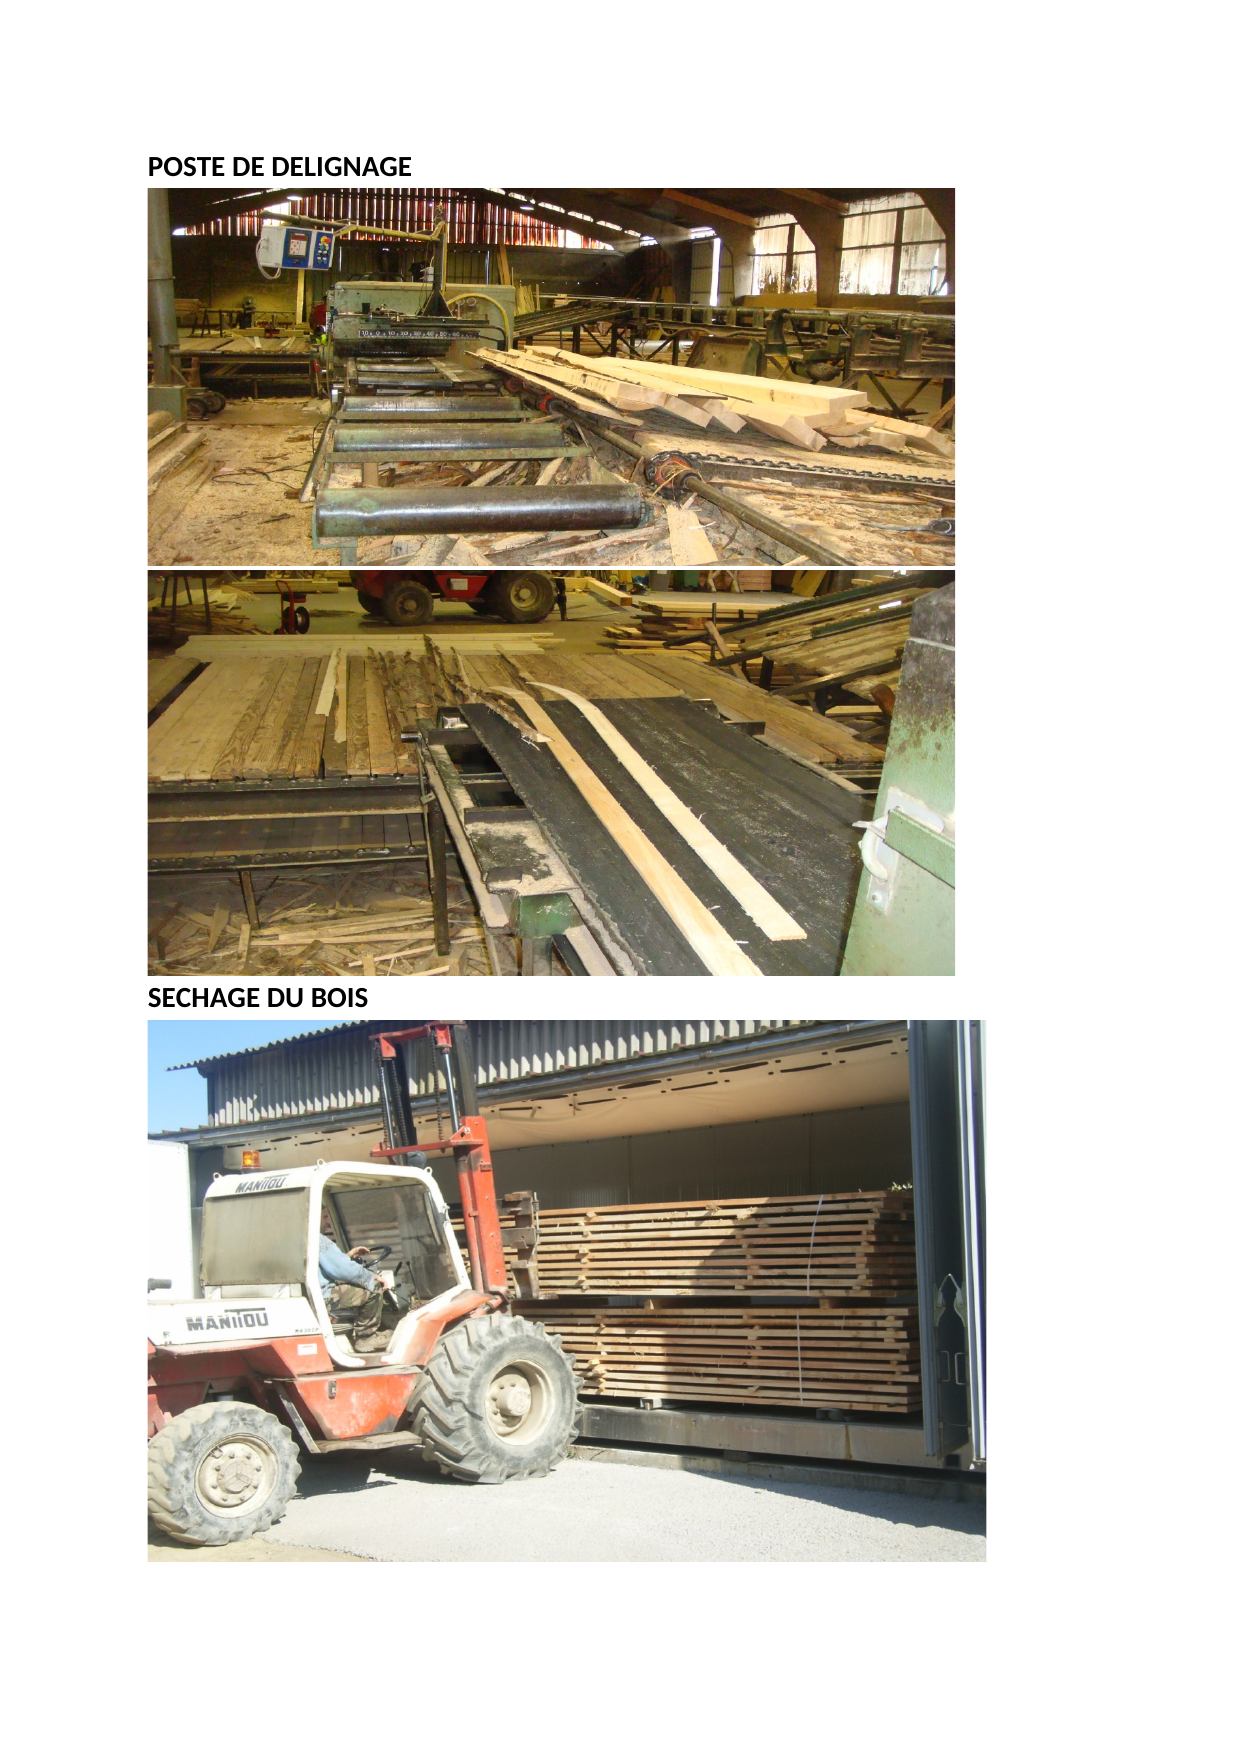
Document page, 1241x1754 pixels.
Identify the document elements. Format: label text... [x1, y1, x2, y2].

text POSTE DE DELIGNAGE [148, 148, 1093, 183]
picture [147, 1020, 987, 1562]
picture [147, 570, 955, 976]
picture [147, 188, 955, 566]
text SECHAGE DU BOIS [148, 979, 1093, 1015]
